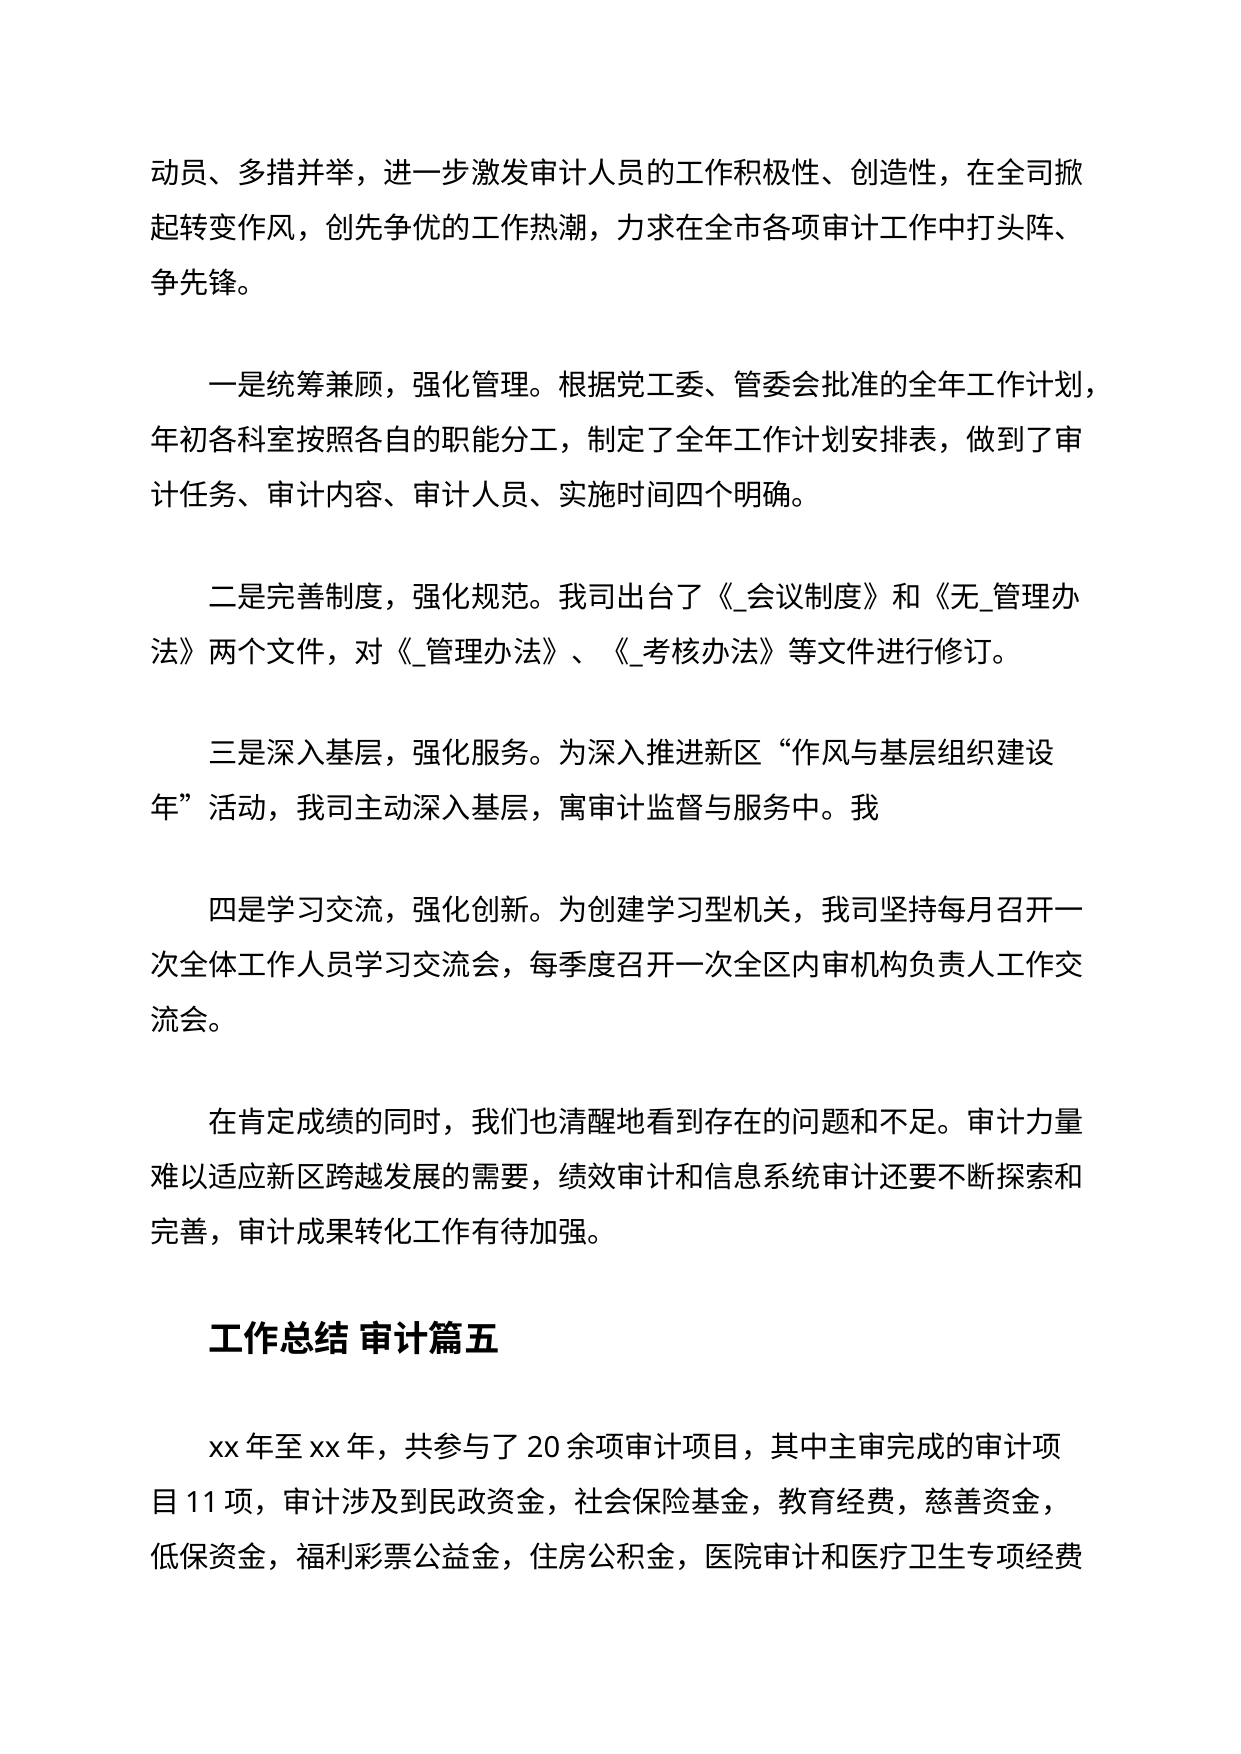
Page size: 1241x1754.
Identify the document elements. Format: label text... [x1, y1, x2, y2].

text 工作总结 审计篇五 [150, 1310, 1090, 1361]
text 三是深入基层，强化服务。为深入推进新区“作风与基层组织建设年”活动，我司主动深入基层，寓审计监督与服务中。我 [150, 730, 1090, 827]
text 四是学习交流，强化创新。为创建学习型机关，我司坚持每月召开一次全体工作人员学习交流会，每季度召开一次全区内审机构负责人工作交流会。 [150, 887, 1090, 1039]
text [150, 150, 1090, 302]
text 一是统筹兼顾，强化管理。根据党工委、管委会批准的全年工作计划，年初各科室按照各自的职能分工，制定了全年工作计划安排表，做到了审计任务、审计内容、审计人员、实施时间四个明确。 [150, 362, 1090, 514]
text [150, 1423, 1090, 1576]
text 二是完善制度，强化规范。我司出台了《_会议制度》和《无_管理办法》两个文件，对《_管理办法》、《_考核办法》等文件进行修订。 [150, 573, 1090, 671]
text 在肯定成绩的同时，我们也清醒地看到存在的问题和不足。审计力量难以适应新区跨越发展的需要，绩效审计和信息系统审计还要不断探索和完善，审计成果转化工作有待加强。 [150, 1098, 1090, 1250]
